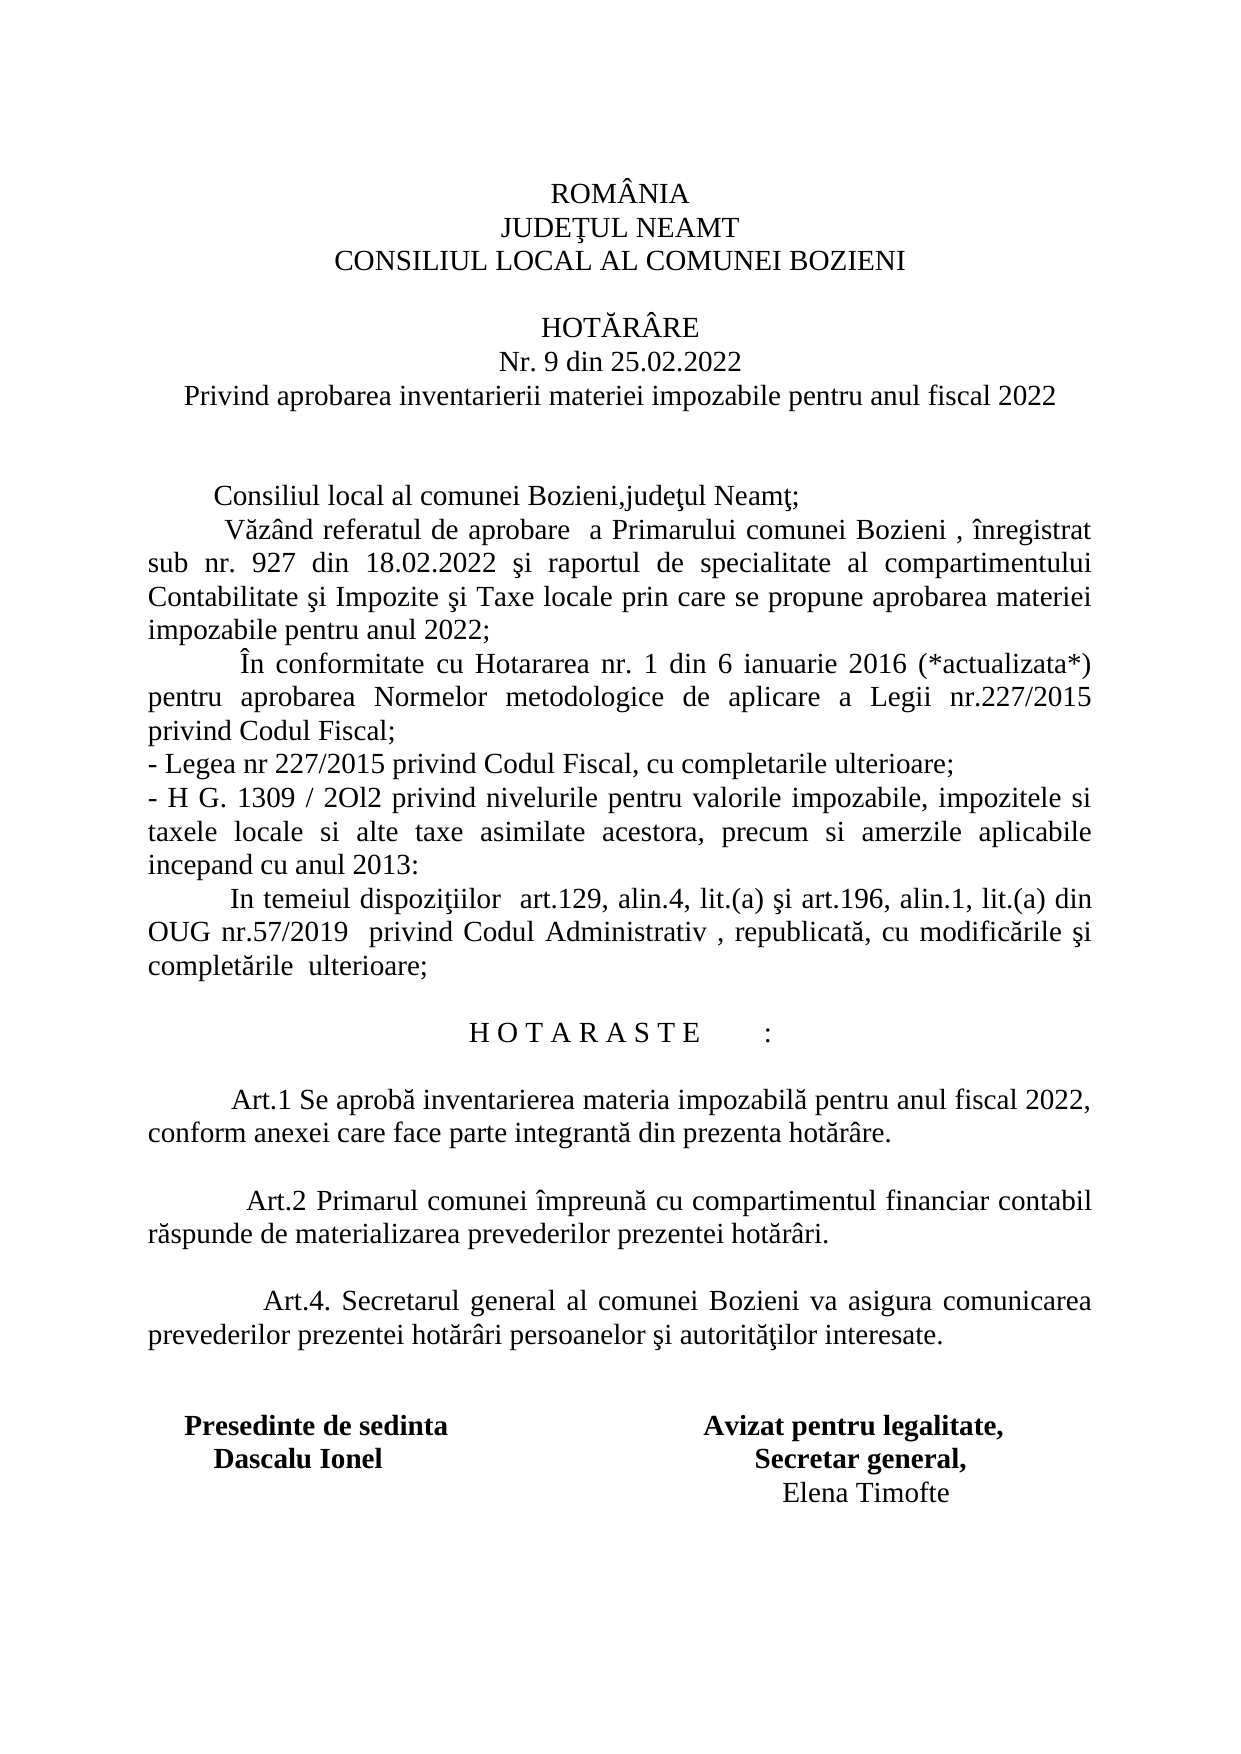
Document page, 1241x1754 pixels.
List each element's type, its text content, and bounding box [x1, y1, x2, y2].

text Art.2 Primarul comunei împreună cu compartimentul financiar contabil răspunde de materializarea prevederilor prezentei hotărâri. [148, 1183, 1093, 1250]
text - Legea nr 227/2015 privind Codul Fiscal, cu completarile ulterioare; [148, 747, 1093, 780]
text In temeiul dispoziţiilor art.129, alin.4, lit.(a) şi art.196, alin.1, lit.(a) din OUG nr.57/2019 privind Codul Administrativ , republicată, cu modificările şi completările ulterioare; [148, 881, 1093, 981]
text Art.1 Se aprobă inventarierea materia impozabilă pentru anul fiscal 2022, conform anexei care face parte integrantă din prezenta hotărâre. [148, 1082, 1093, 1149]
text Consiliul local al comunei Bozieni,judeţul Neamţ; [148, 478, 1093, 512]
text Elena Timofte [148, 1475, 1093, 1508]
text HOTĂRÂRE [148, 311, 1093, 344]
text Văzând referatul de aprobare a Primarului comunei Bozieni , înregistrat sub nr. 927 din 18.02.2022 şi raportul de specialitate al compartimentului Contabilitate şi Impozite şi Taxe locale prin care se propune aprobarea materiei impozabile pentru anul 2022; [148, 512, 1093, 646]
text Privind aprobarea inventarierii materiei impozabile pentru anul fiscal 2022 [148, 378, 1093, 411]
text H O T A R A S T E : [148, 1015, 1093, 1048]
text Nr. 9 din 25.02.2022 [148, 344, 1093, 378]
text ROMÂNIA [148, 176, 1093, 210]
text Art.4. Secretarul general al comunei Bozieni va asigura comunicarea prevederilor prezentei hotărâri persoanelor şi autorităţilor interesate. [148, 1283, 1093, 1350]
text În conformitate cu Hotararea nr. 1 din 6 ianuarie 2016 (*actualizata*) pentru aprobarea Normelor metodologice de aplicare a Legii nr.227/2015 privind Codul Fiscal; [148, 646, 1093, 747]
text JUDEŢUL NEAMT [148, 210, 1093, 243]
text Presedinte de sedinta Avizat pentru legalitate, [148, 1408, 1093, 1441]
text Dascalu Ionel Secretar general, [148, 1441, 1093, 1475]
text CONSILIUL LOCAL AL COMUNEI BOZIENI [148, 243, 1093, 277]
text - H G. 1309 / 2Ol2 privind nivelurile pentru valorile impozabile, impozitele si taxele locale si alte taxe asimilate acestora, precum si amerzile aplicabile incepand cu anul 2013: [148, 780, 1093, 881]
